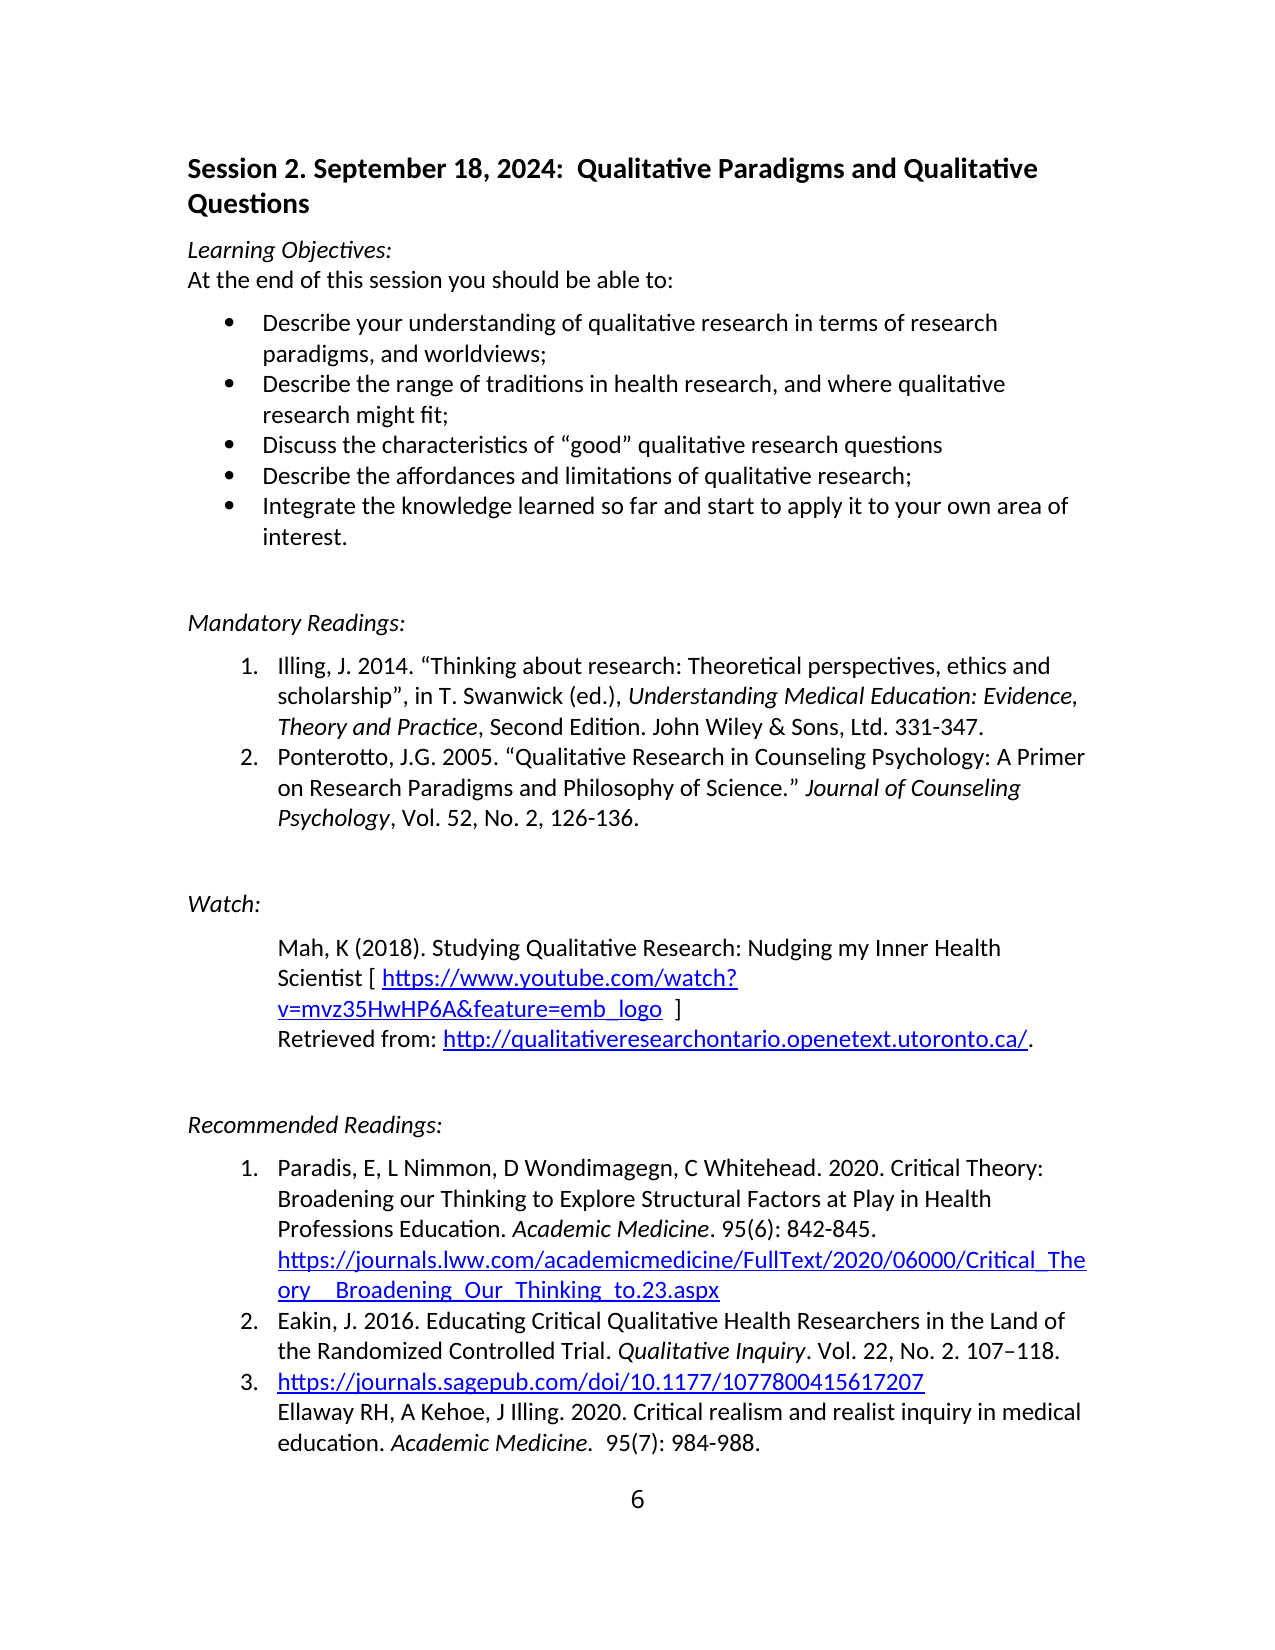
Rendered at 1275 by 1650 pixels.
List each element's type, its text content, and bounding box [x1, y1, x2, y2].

list Describe the affordances and limitations of qualitative research; [225, 460, 1087, 490]
list Describe your understanding of qualitative research in terms of research paradigms, and worldviews; [225, 307, 1087, 368]
subtitle Session 2. September 18, 2024: Qualitative Paradigms and Qualitative Questions [187, 150, 1087, 221]
subtitle Watch: [187, 889, 1087, 919]
text Recommended Readings: [187, 1109, 1087, 1140]
list Eakin, J. 2016. Educating Critical Qualitative Health Researchers in the Land of the Randomized Controlled Trial. Qualitative Inquiry. Vol. 22, No. 2. 107–118. [240, 1305, 1087, 1366]
list Retrieved from: http://qualitativeresearchontario.openetext.utoronto.ca/. [277, 1023, 1087, 1054]
subtitle Mandatory Readings: [187, 607, 1087, 637]
list Paradis, E, L Nimmon, D Wondimagegn, C Whitehead. 2020. Critical Theory: Broadening our Thinking to Explore Structural Factors at Play in Health Professions Education. Academic Medicine. 95(6): 842-845. https://journals.lww.com/academicmedicine/FullText/2020/06000/Critical_Theory__Broadening_Our_Thinking_to.23.aspx [240, 1152, 1087, 1305]
list Illing, J. 2014. “Thinking about research: Theoretical perspectives, ethics and scholarship”, in T. Swanwick (ed.), Understanding Medical Education: Evidence, Theory and Practice, Second Edition. John Wiley & Sons, Ltd. 331-347. [240, 650, 1087, 742]
list Integrate the knowledge learned so far and start to apply it to your own area of interest. [225, 490, 1087, 551]
list Describe the range of traditions in health research, and where qualitative research might fit; [225, 368, 1087, 429]
list Discuss the characteristics of “good” qualitative research questions [225, 429, 1087, 460]
subtitle Learning Objectives: At the end of this session you should be able to: [187, 234, 1087, 295]
list Mah, K (2018). Studying Qualitative Research: Nudging my Inner Health Scientist [ https://www.youtube.com/watch?v=mvz35HwHP6A&feature=emb_logo ] [277, 932, 1087, 1023]
list Ponterotto, J.G. 2005. “Qualitative Research in Counseling Psychology: A Primer on Research Paradigms and Philosophy of Science.” Journal of Counseling Psychology, Vol. 52, No. 2, 126-136. [240, 742, 1087, 833]
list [240, 1366, 1087, 1457]
